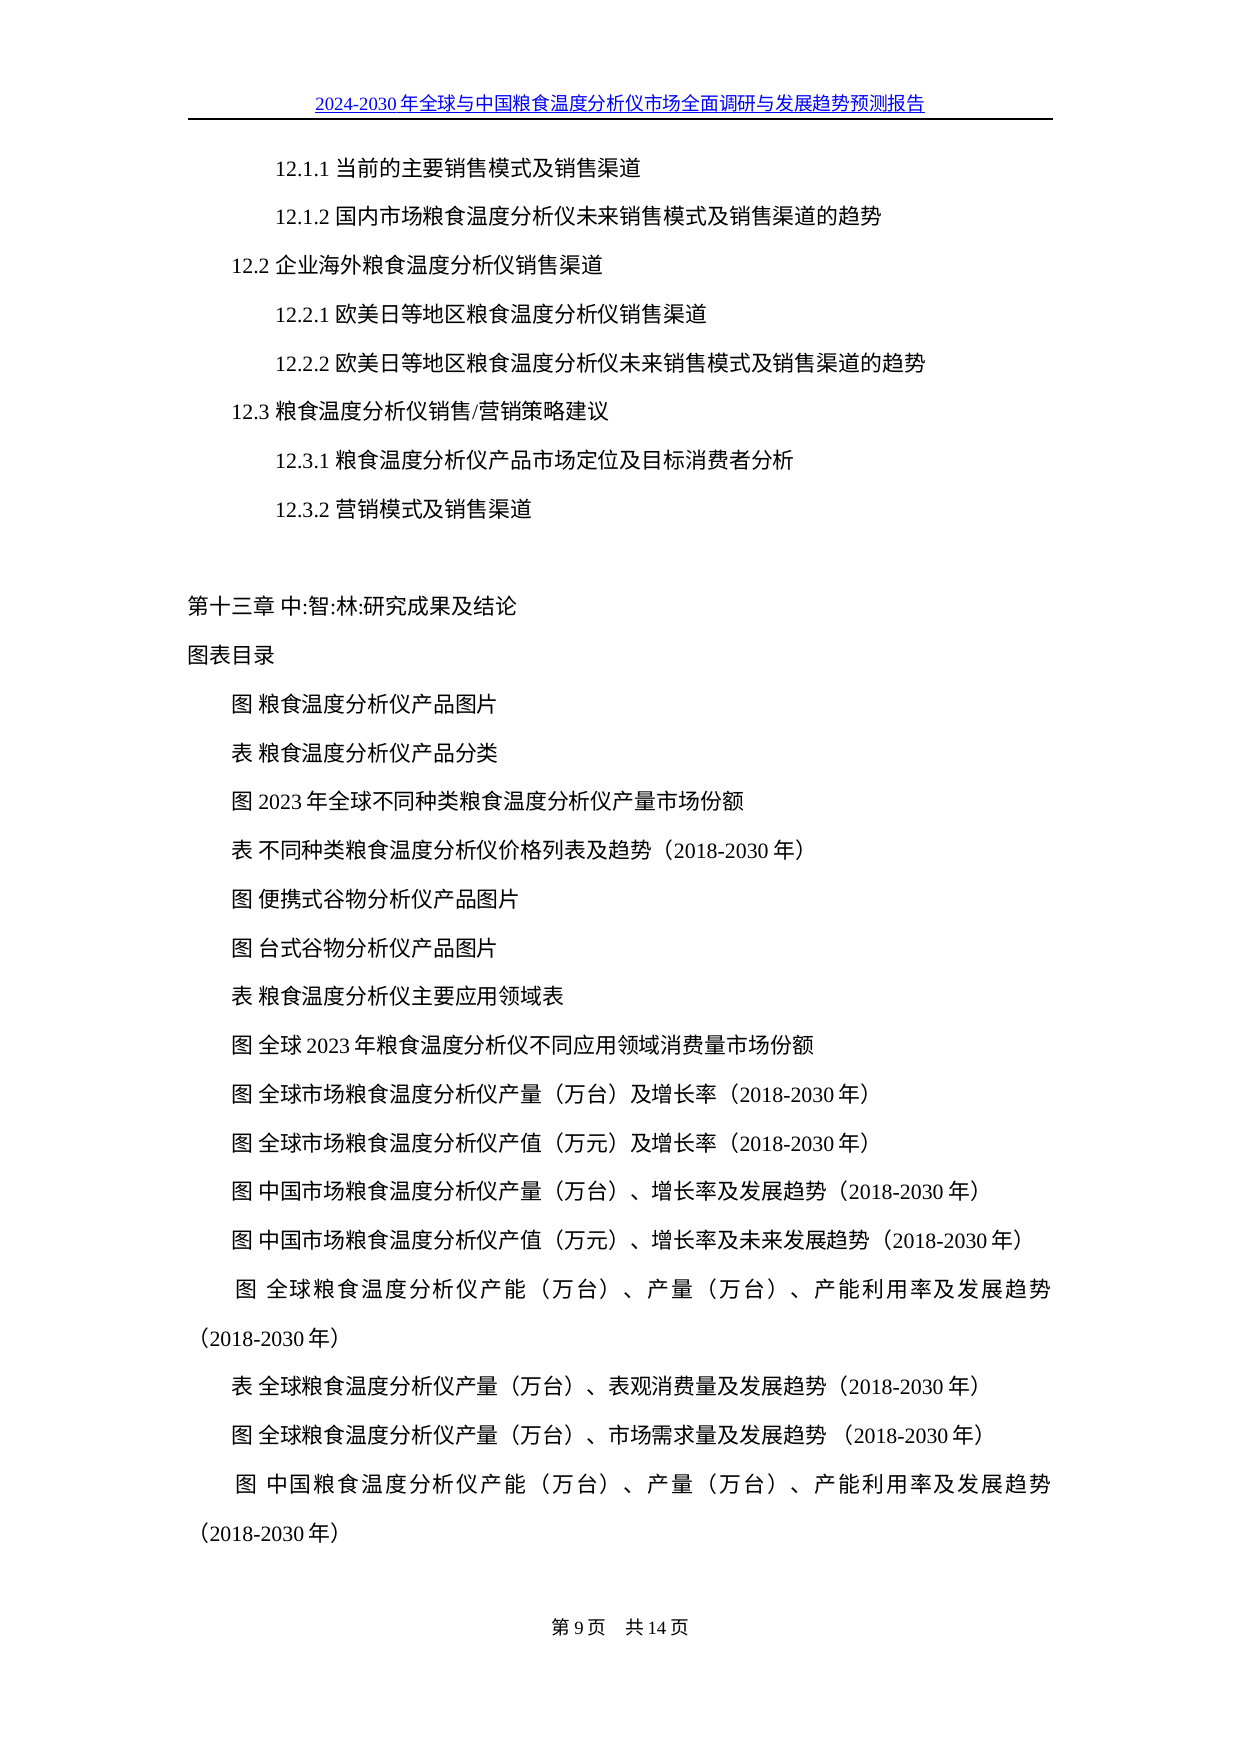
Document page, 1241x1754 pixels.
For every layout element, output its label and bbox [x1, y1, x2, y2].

text [187, 150, 1053, 1548]
